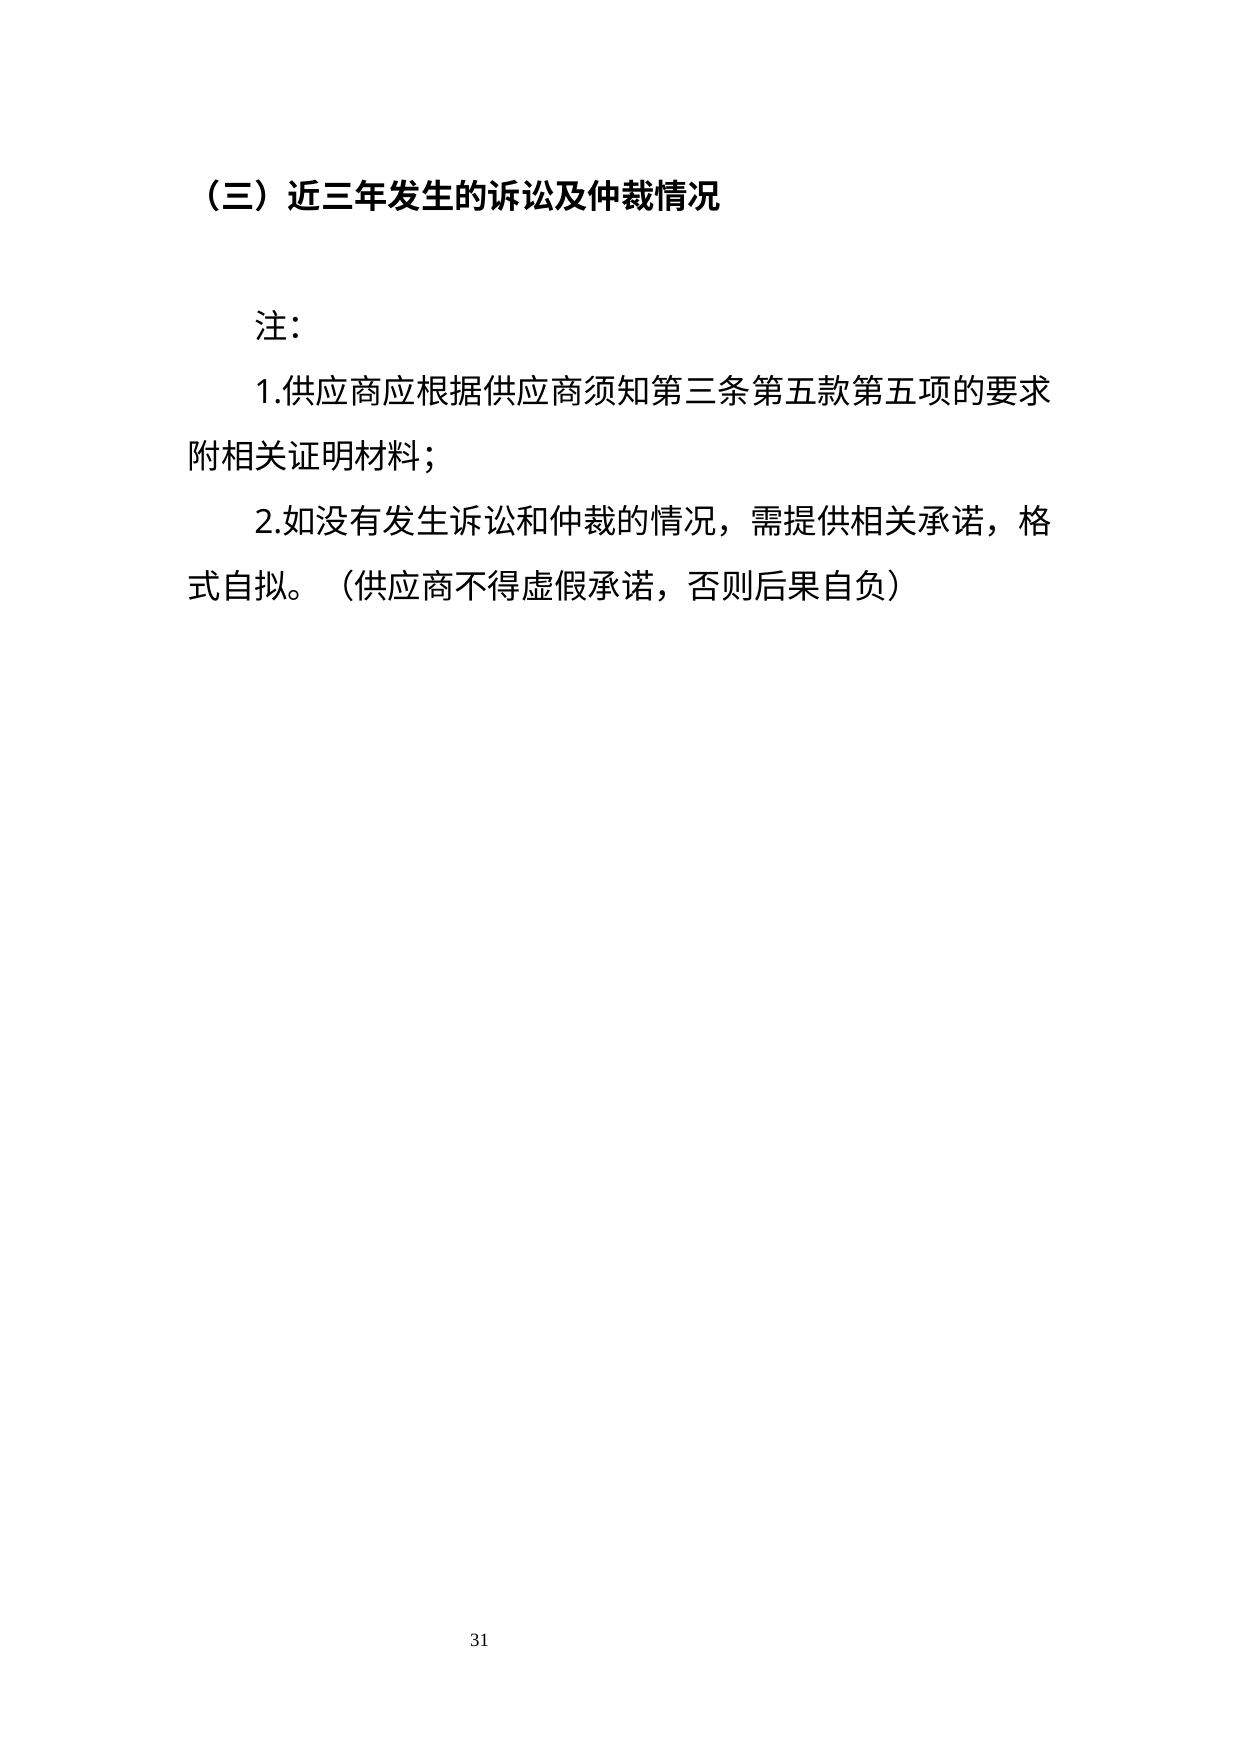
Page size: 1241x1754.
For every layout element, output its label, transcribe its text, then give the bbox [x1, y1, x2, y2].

list 1.供应商应根据供应商须知第三条第五款第五项的要求附相关证明材料； [187, 357, 1053, 487]
text 注： [187, 292, 1053, 357]
text （三）近三年发生的诉讼及仲裁情况 [187, 162, 1053, 227]
list 2.如没有发生诉讼和仲裁的情况，需提供相关承诺，格式自拟。（供应商不得虚假承诺，否则后果自负） [187, 487, 1053, 617]
